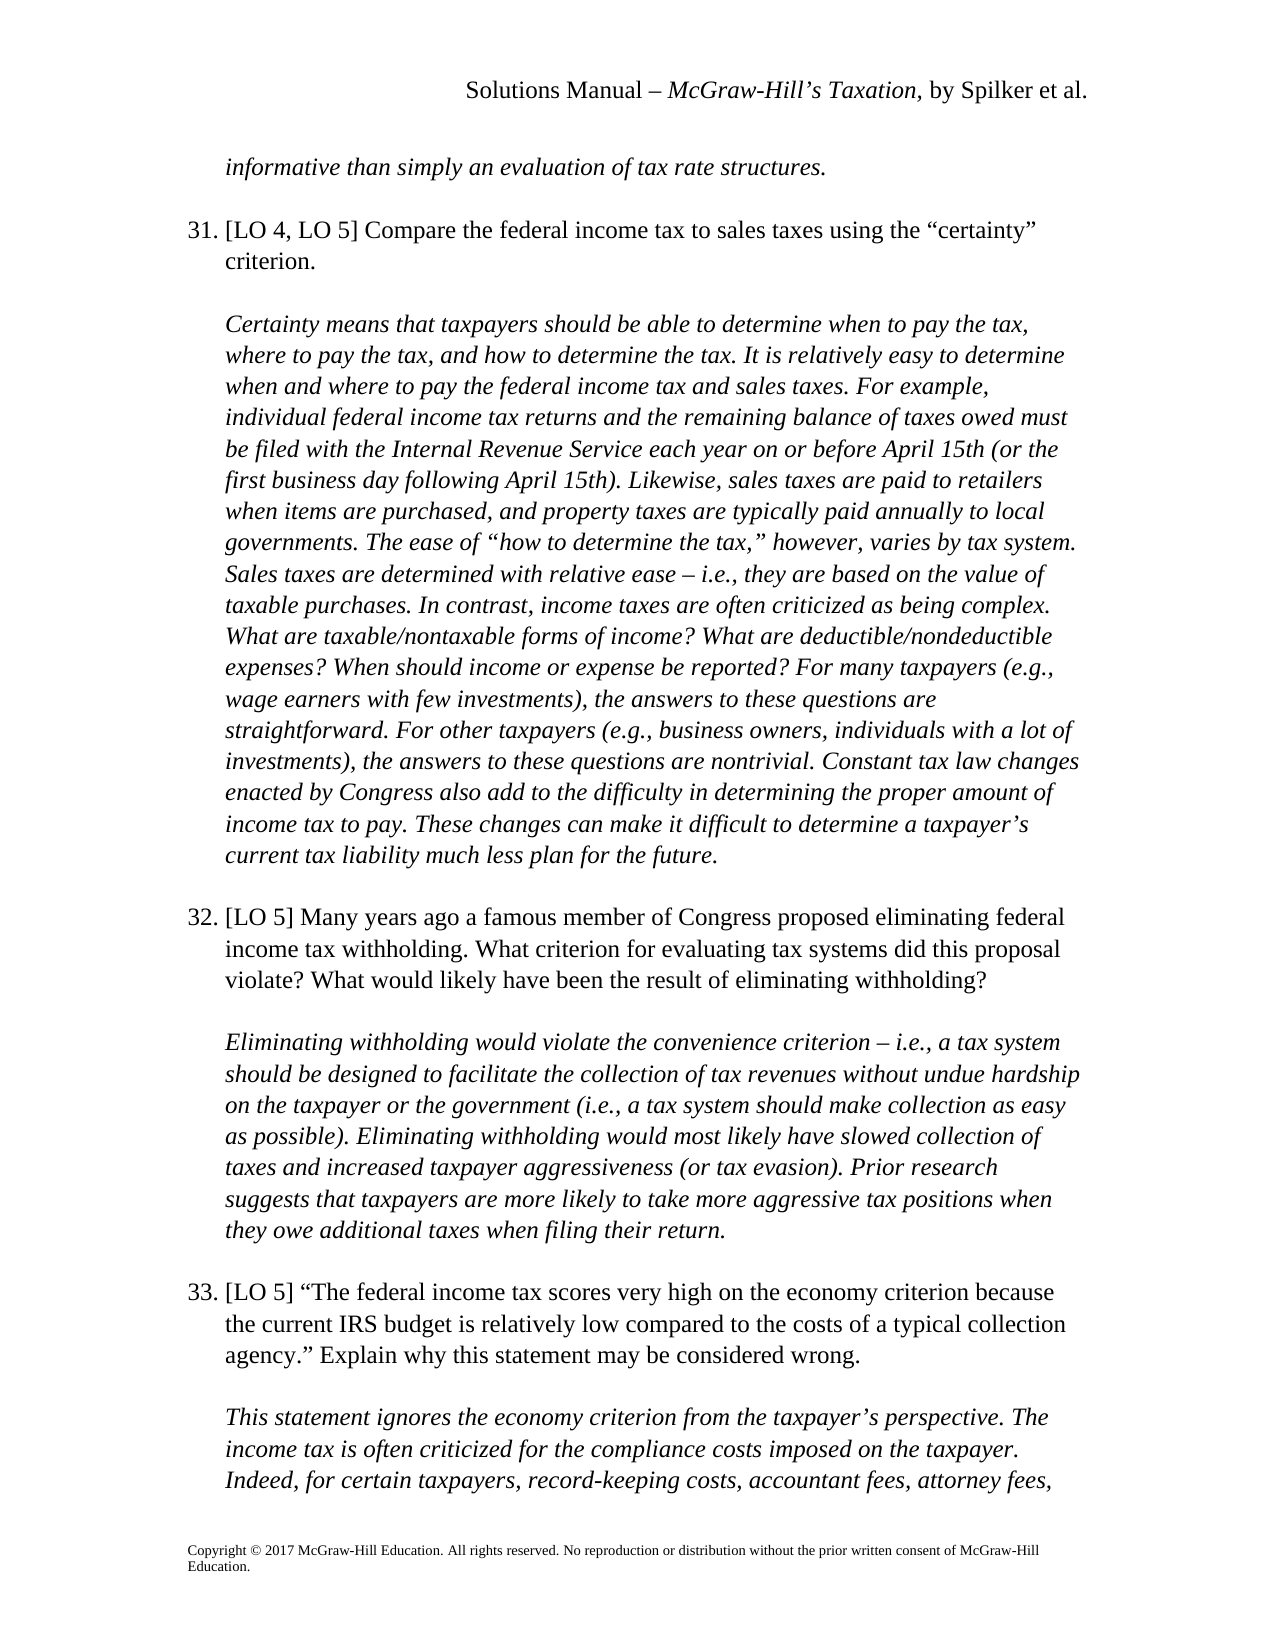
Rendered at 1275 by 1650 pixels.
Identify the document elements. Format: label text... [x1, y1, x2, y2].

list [187, 150, 1087, 212]
list [LO 5] Many years ago a famous member of Congress proposed eliminating federal income tax withholding. What criterion for evaluating tax systems did this proposal violate? What would likely have been the result of eliminating withholding? Eliminating withholding would violate the convenience criterion – i.e., a tax system should be designed to facilitate the collection of tax revenues without undue hardship on the taxpayer or the government (i.e., a tax system should make collection as easy as possible). Eliminating withholding would most likely have slowed collection of taxes and increased taxpayer aggressiveness (or tax evasion). Prior research suggests that taxpayers are more likely to take more aggressive tax positions when they owe additional taxes when filing their return. [187, 900, 1087, 1275]
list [187, 1275, 1087, 1494]
list [LO 4, LO 5] Compare the federal income tax to sales taxes using the “certainty” criterion. Certainty means that taxpayers should be able to determine when to pay the tax, where to pay the tax, and how to determine the tax. It is relatively easy to determine when and where to pay the federal income tax and sales taxes. For example, individual federal income tax returns and the remaining balance of taxes owed must be filed with the Internal Revenue Service each year on or before April 15th (or the first business day following April 15th). Likewise, sales taxes are paid to retailers when items are purchased, and property taxes are typically paid annually to local governments. The ease of “how to determine the tax,” however, varies by tax system. Sales taxes are determined with relative ease – i.e., they are based on the value of taxable purchases. In contrast, income taxes are often criticized as being complex. What are taxable/nontaxable forms of income? What are deductible/nondeductible expenses? When should income or expense be reported? For many taxpayers (e.g., wage earners with few investments), the answers to these questions are straightforward. For other taxpayers (e.g., business owners, individuals with a lot of investments), the answers to these questions are nontrivial. Constant tax law changes enacted by Congress also add to the difficulty in determining the proper amount of income tax to pay. These changes can make it difficult to determine a taxpayer’s current tax liability much less plan for the future. [187, 212, 1087, 900]
